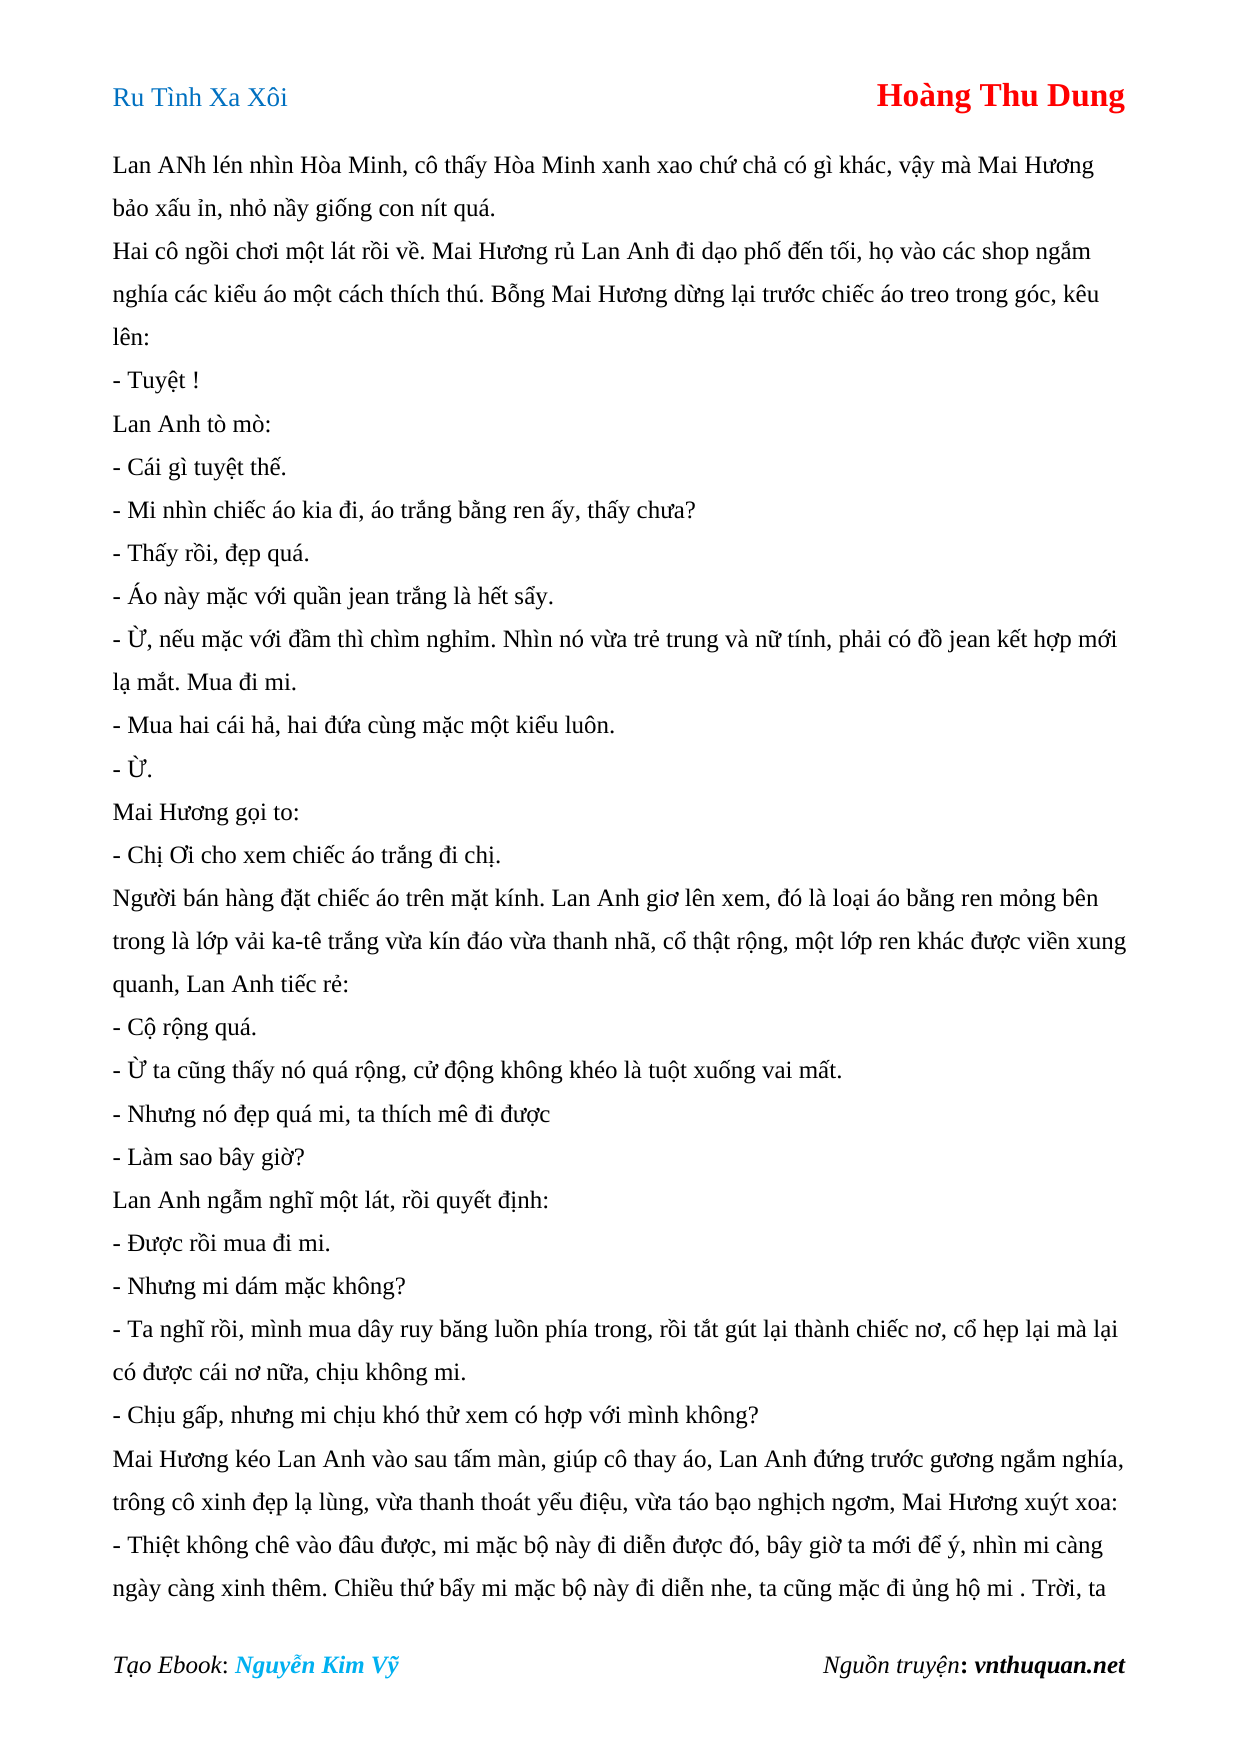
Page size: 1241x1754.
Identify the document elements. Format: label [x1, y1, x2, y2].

text [112, 150, 1128, 1602]
